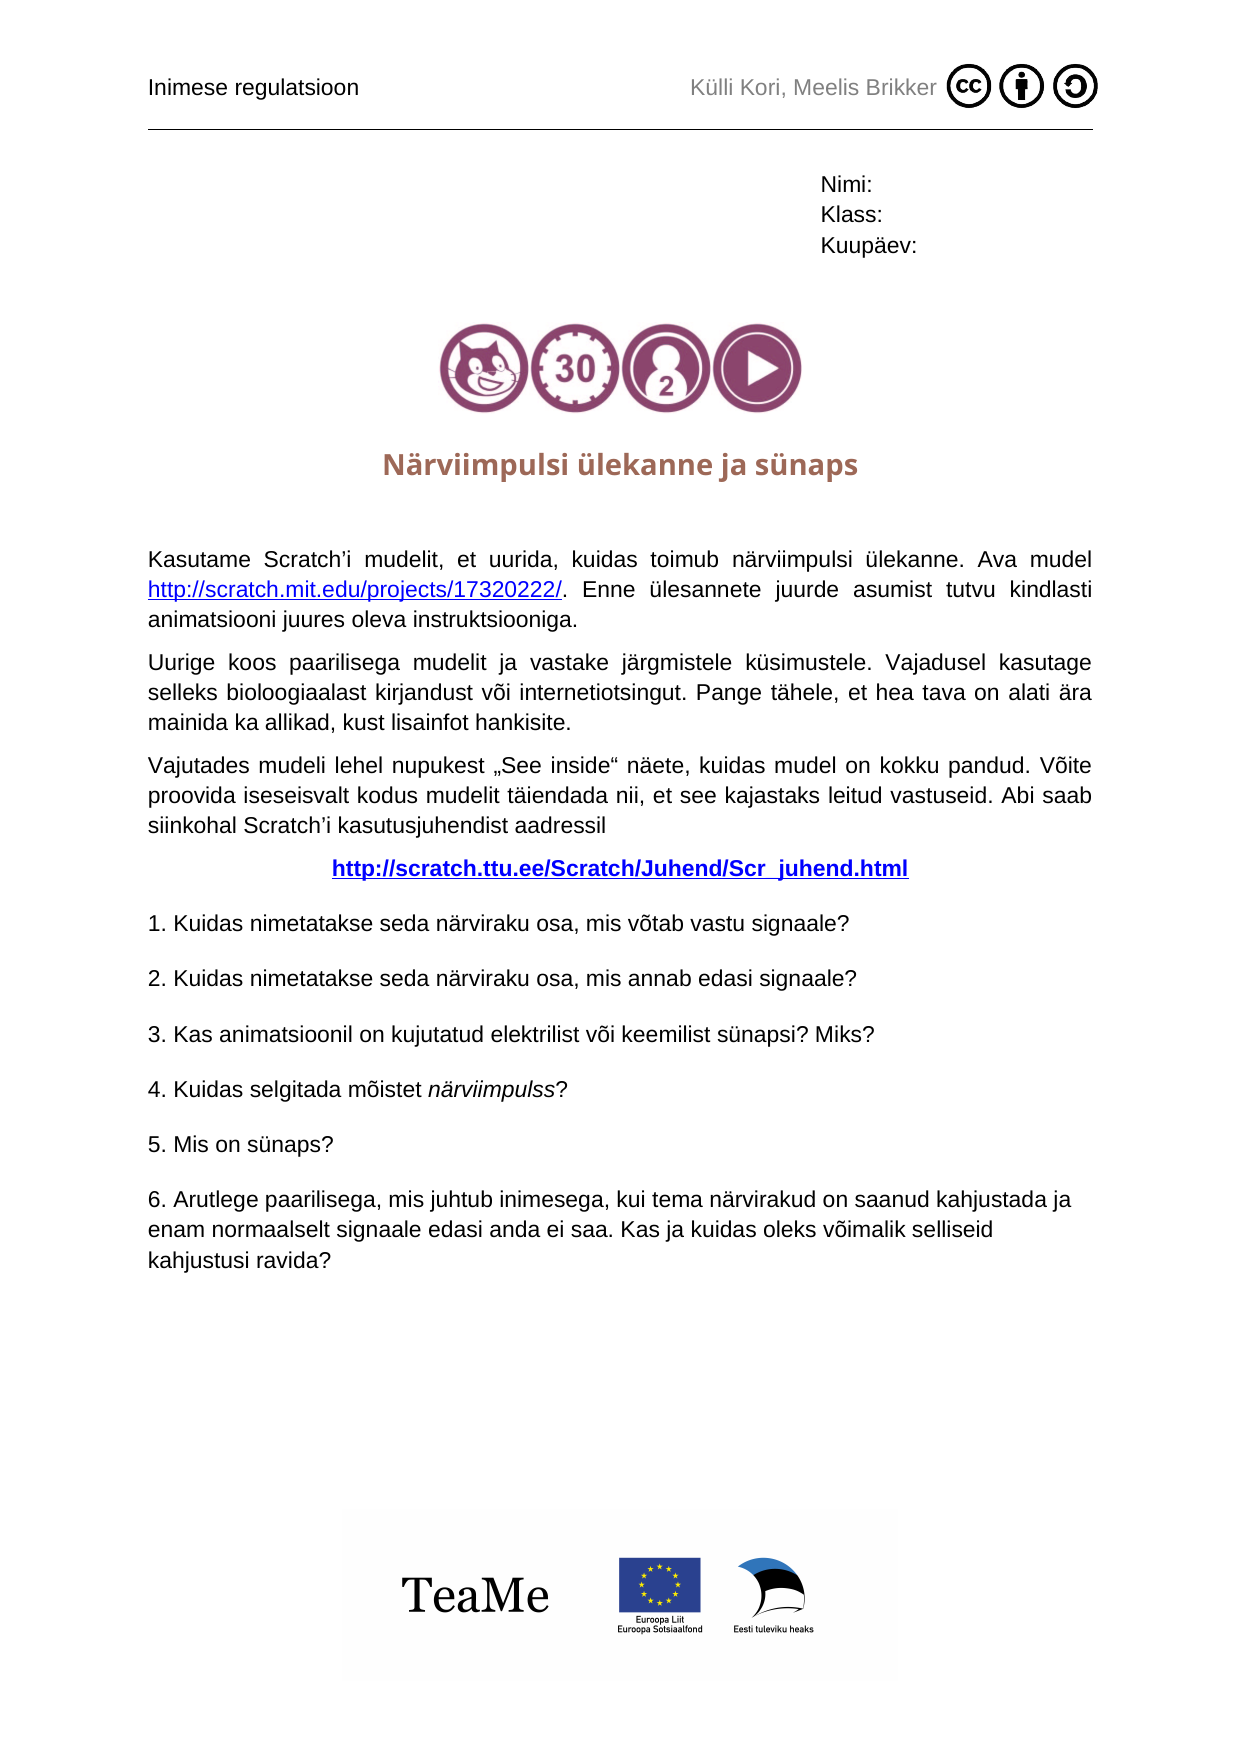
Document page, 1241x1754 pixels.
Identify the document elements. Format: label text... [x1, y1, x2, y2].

picture [438, 322, 803, 414]
text 3. Kas animatsioonil on kujutatud elektrilist või keemilist sünapsi? Miks? [148, 1021, 1093, 1047]
text 4. Kuidas selgitada mõistet närviimpulss? [148, 1076, 1093, 1102]
text 5. Mis on sünaps? [148, 1131, 1093, 1157]
picture [941, 60, 1102, 113]
text Vajutades mudeli lehel nupukest „See inside“ näete, kuidas mudel on kokku pandud. Võite proovida iseseisvalt kodus mudelit täiendada nii, et see kajastaks leitud vastuseid. Abi saab siinkohal Scratch’i kasutusjuhendist aadressil [148, 752, 1093, 838]
text 1. Kuidas nimetatakse seda närviraku osa, mis võtab vastu signaale? [148, 910, 1093, 936]
text Uurige koos paarilisega mudelit ja vastake järgmistele küsimustele. Vajadusel kasutage selleks bioloogiaalast kirjandust või internetiotsingut. Pange tähele, et hea tava on alati ära mainida ka allikad, kust lisainfot hankisite. [148, 649, 1093, 735]
text Kasutame Scratch’i mudelit, et uurida, kuidas toimub närviimpulsi ülekanne. Ava mudel http://scratch.mit.edu/projects/17320222/. Enne ülesannete juurde asumist tutvu kindlasti animatsiooni juures oleva instruktsiooniga. [148, 546, 1093, 632]
picture [342, 1509, 899, 1681]
subtitle Närviimpulsi ülekanne ja sünaps [148, 445, 1093, 484]
text 6. Arutlege paarilisega, mis juhtub inimesega, kui tema närvirakud on saanud kahjustada ja enam normaalselt signaale edasi anda ei saa. Kas ja kuidas oleks võimalik selliseid kahjustusi ravida? [148, 1186, 1093, 1273]
text 2. Kuidas nimetatakse seda närviraku osa, mis annab edasi signaale? [148, 965, 1093, 992]
text http://scratch.ttu.ee/Scratch/Juhend/Scr_juhend.html [148, 855, 1093, 881]
